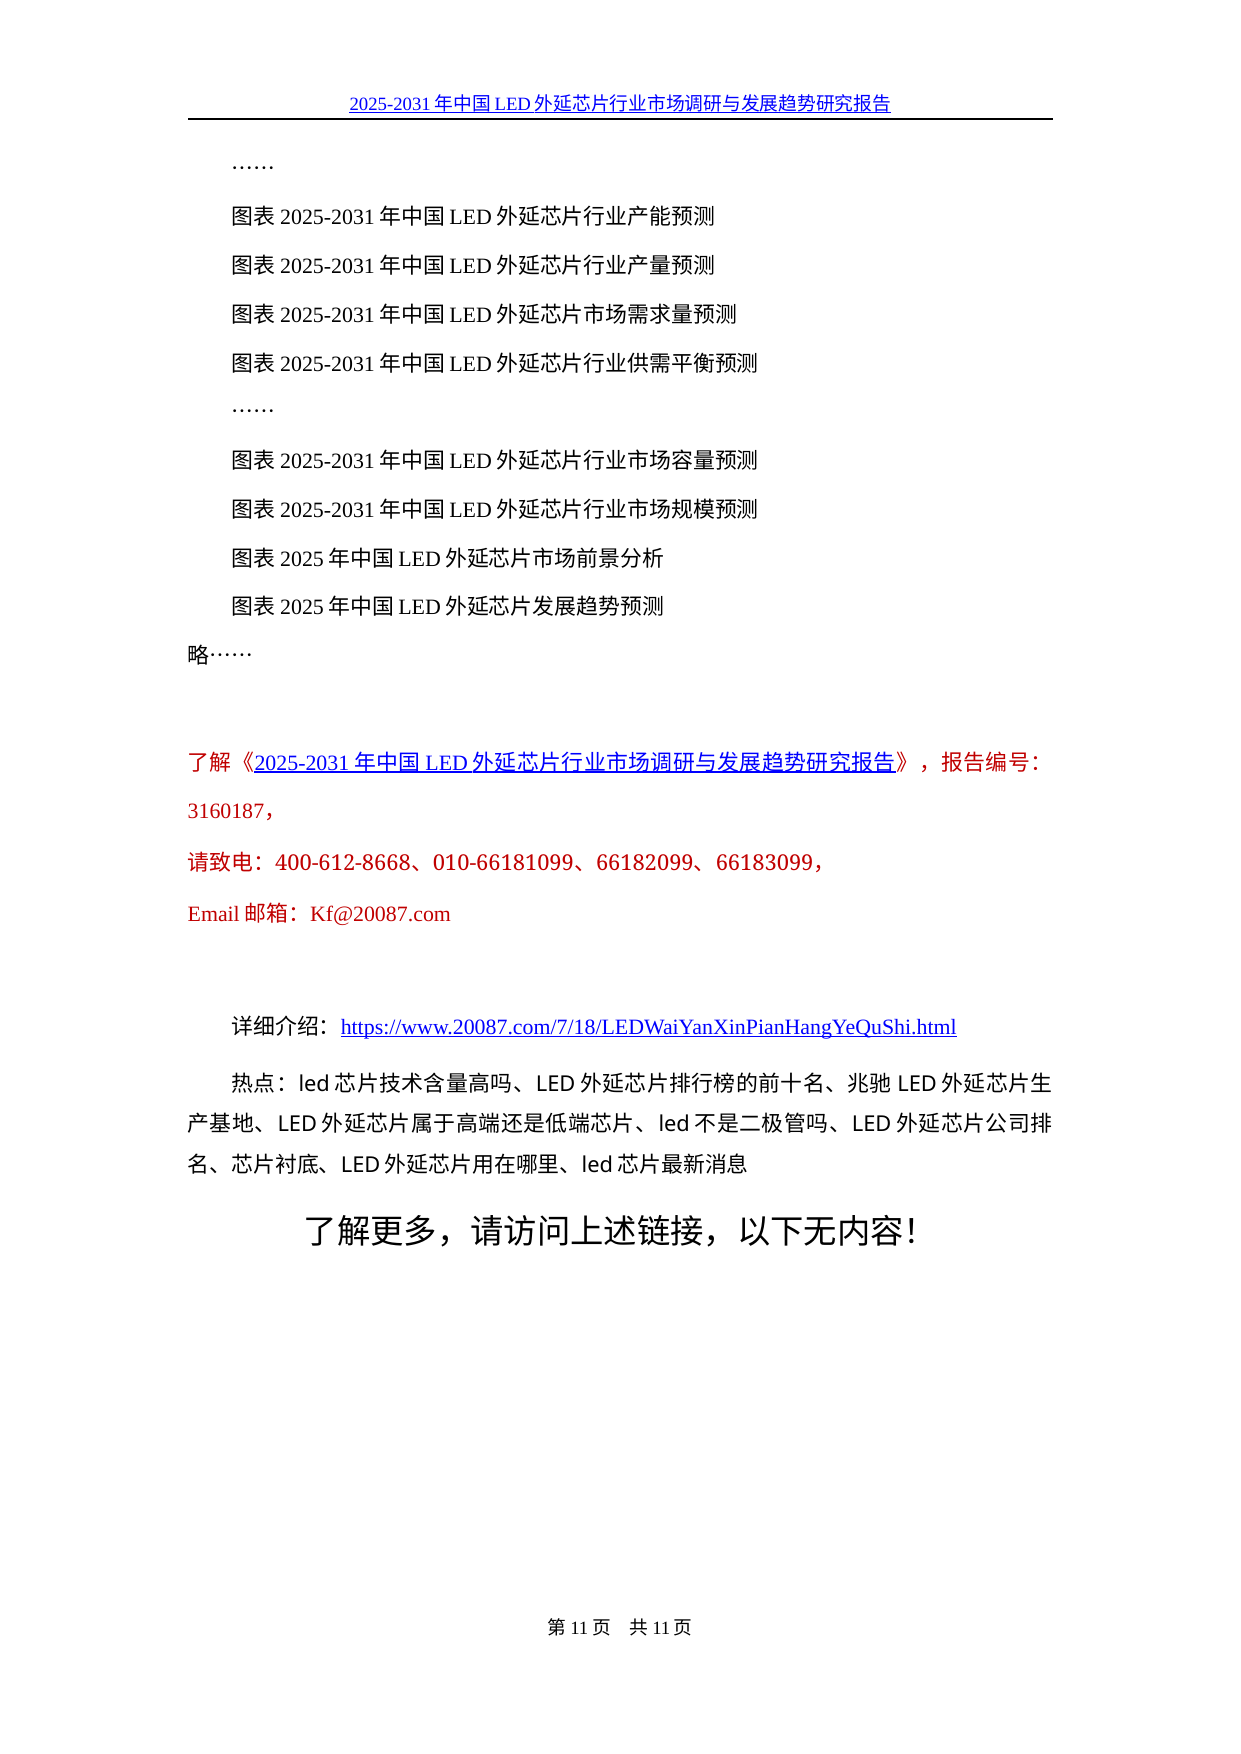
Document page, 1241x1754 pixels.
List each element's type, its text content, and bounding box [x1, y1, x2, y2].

text 请致电：400-612-8668、010-66181099、66182099、66183099， [187, 844, 1053, 877]
title 了解更多，请访问上述链接，以下无内容！ [187, 1197, 1053, 1262]
text 了解《2025-2031年中国LED外延芯片行业市场调研与发展趋势研究报告》，报告编号：3160187， [187, 744, 1053, 825]
text Email邮箱：Kf@20087.com [187, 896, 1053, 928]
text 热点：led芯片技术含量高吗、LED外延芯片排行榜的前十名、兆驰LED外延芯片生产基地、LED外延芯片属于高端还是低端芯片、led不是二极管吗、LED外延芯片公司排名、芯片衬底、LED外延芯片用在哪里、led芯片最新消息 [187, 1066, 1053, 1179]
text 详细介绍：https://www.20087.com/7/18/LEDWaiYanXinPianHangYeQuShi.html [187, 1009, 1053, 1041]
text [187, 150, 1053, 670]
